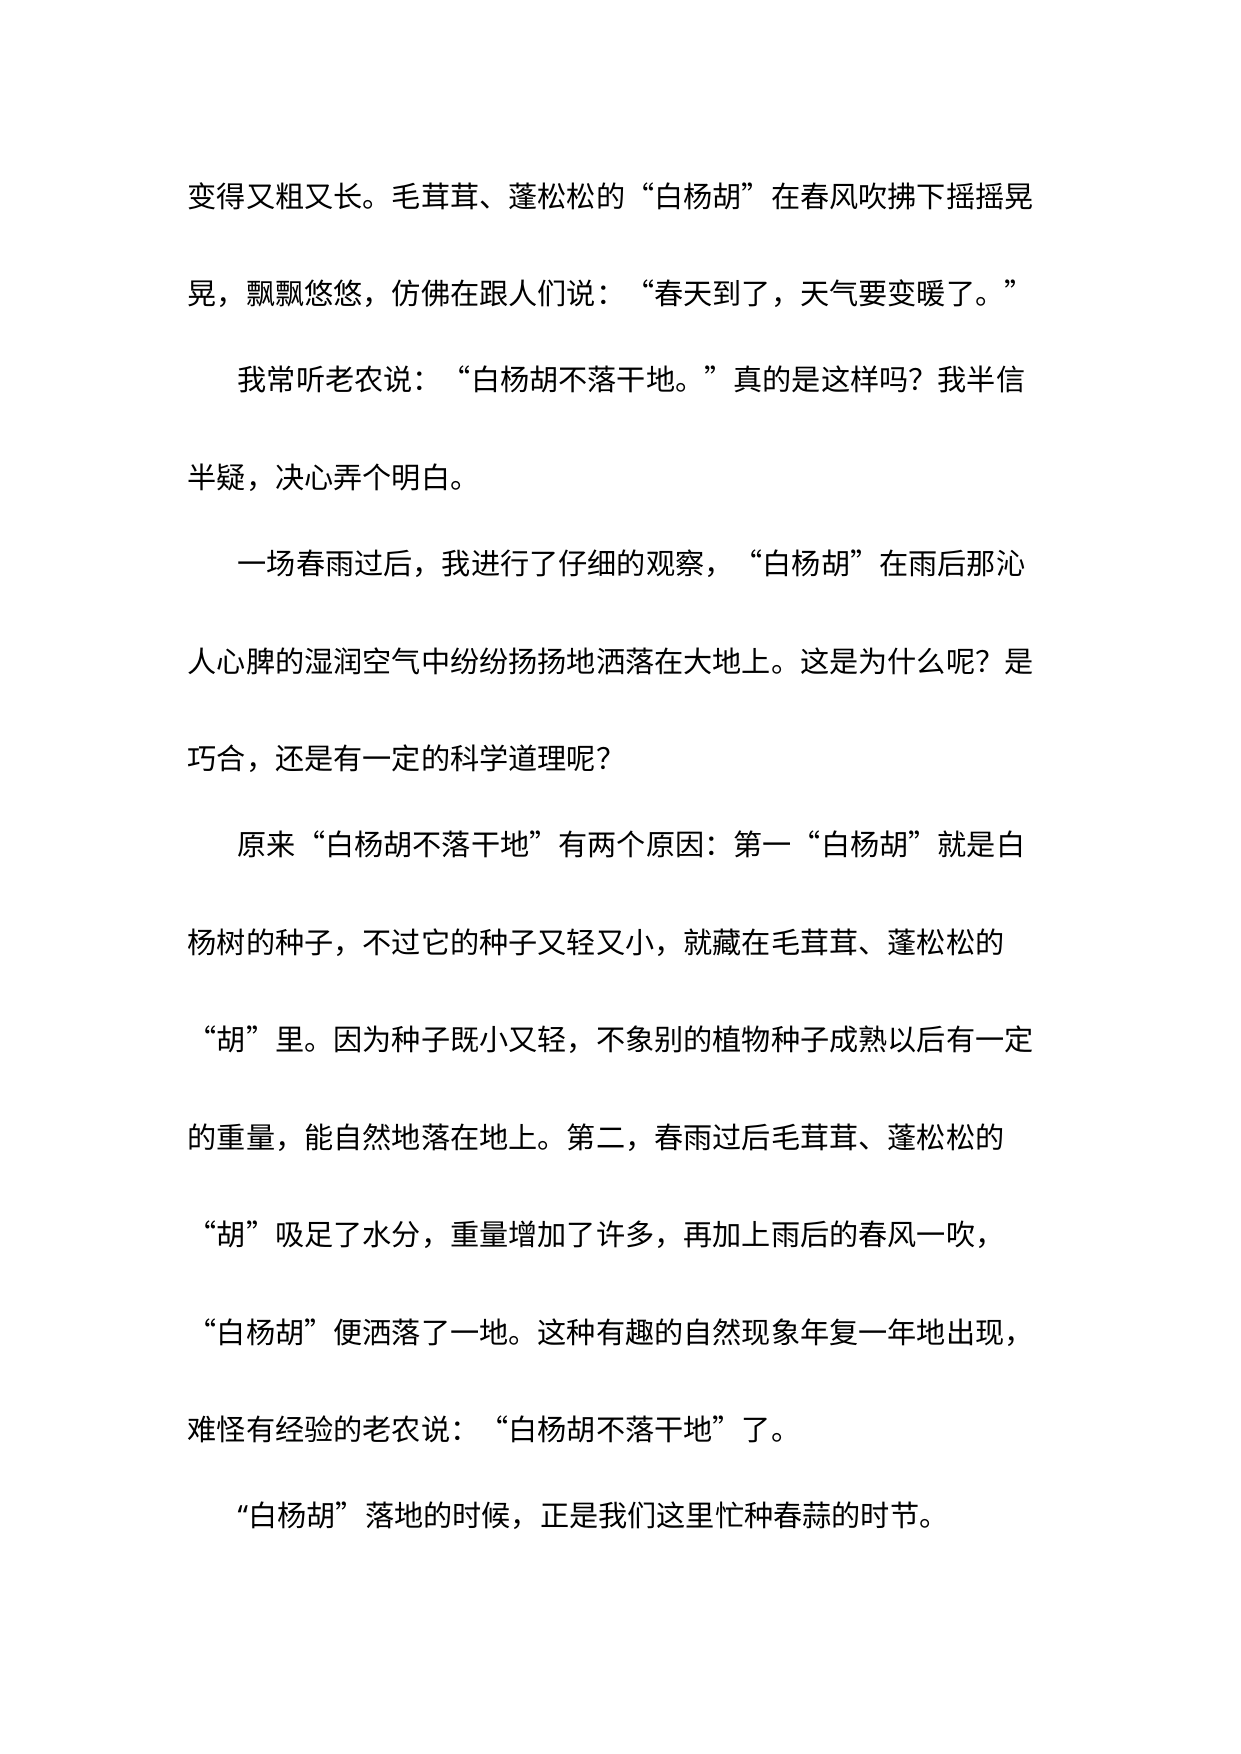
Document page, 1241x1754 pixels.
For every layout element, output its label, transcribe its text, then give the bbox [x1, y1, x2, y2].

text 我常听老农说：“白杨胡不落干地。”真的是这样吗？我半信半疑，决心弄个明白。 [187, 346, 1053, 508]
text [187, 162, 1053, 324]
text “白杨胡”落地的时候，正是我们这里忙种春蒜的时节。 [187, 1482, 1053, 1547]
text 一场春雨过后，我进行了仔细的观察，“白杨胡”在雨后那沁人心脾的湿润空气中纷纷扬扬地洒落在大地上。这是为什么呢？是巧合，还是有一定的科学道理呢？ [187, 529, 1053, 789]
text 原来“白杨胡不落干地”有两个原因：第一“白杨胡”就是白杨树的种子，不过它的种子又轻又小，就藏在毛茸茸、蓬松松的“胡”里。因为种子既小又轻，不象别的植物种子成熟以后有一定的重量，能自然地落在地上。第二，春雨过后毛茸茸、蓬松松的“胡”吸足了水分，重量增加了许多，再加上雨后的春风一吹，“白杨胡”便洒落了一地。这种有趣的自然现象年复一年地出现，难怪有经验的老农说：“白杨胡不落干地”了。 [187, 810, 1053, 1460]
